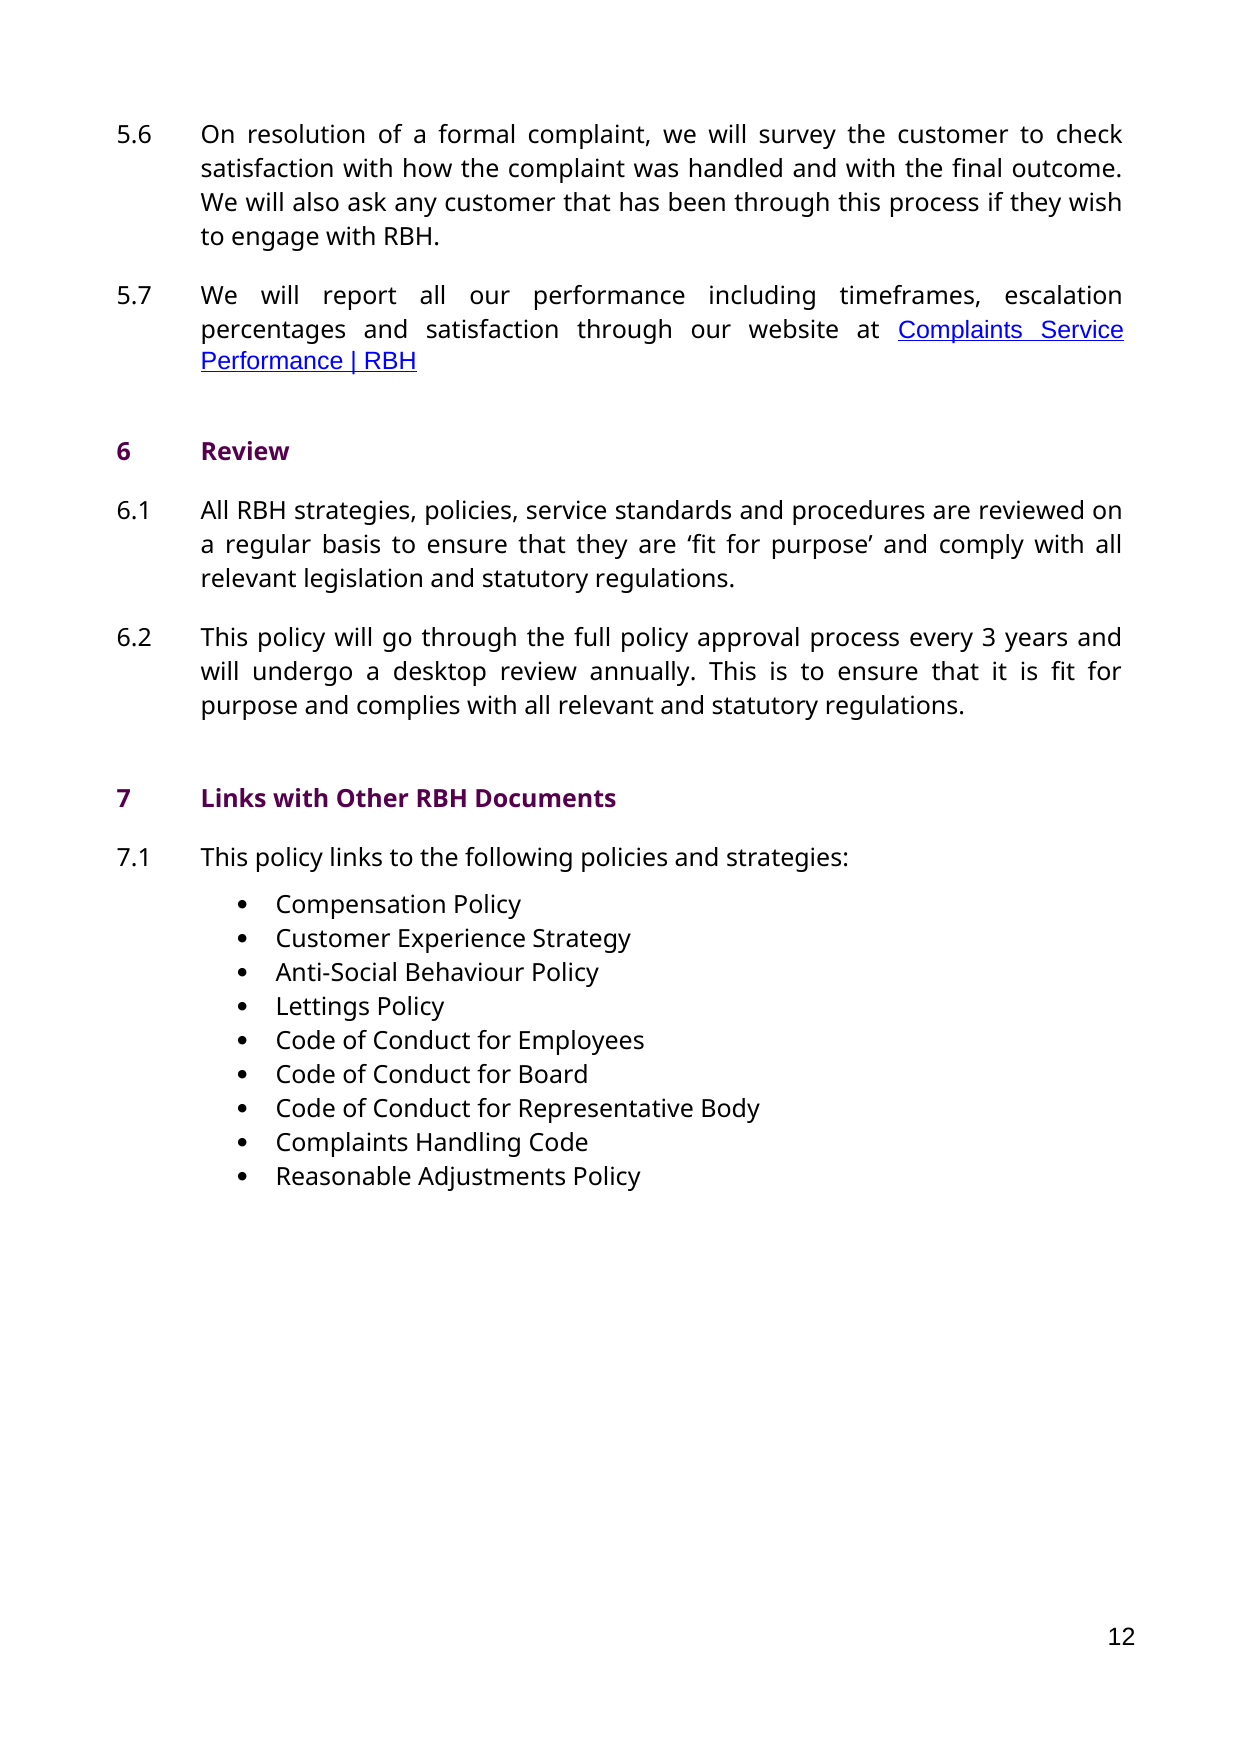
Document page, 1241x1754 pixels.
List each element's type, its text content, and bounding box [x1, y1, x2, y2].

table_header Review [189, 421, 1135, 480]
table_cell We will report all our performance including timeframes, escalation percentages and satisfaction through our website at Complaints Service Performance | RBH [189, 265, 1135, 387]
table_header Links with Other RBH Documents [189, 769, 1135, 827]
table_header 6 [105, 421, 189, 480]
table_cell This policy will go through the full policy approval process every 3 years and will undergo a desktop review annually. This is to ensure that it is fit for purpose and complies with all relevant and statutory regulations. [189, 607, 1135, 734]
table_cell All RBH strategies, policies, service standards and procedures are reviewed on a regular basis to ensure that they are ‘fit for purpose’ and comply with all relevant legislation and statutory regulations. [189, 480, 1135, 607]
table_cell On resolution of a formal complaint, we will survey the customer to check satisfaction with how the complaint was handled and with the final outcome. We will also ask any customer that has been through this process if they wish to engage with RBH. [189, 104, 1135, 265]
table_cell 6.2 [105, 607, 189, 734]
table_cell 6.1 [105, 480, 189, 607]
table_header 7 [105, 769, 189, 827]
table_cell 5.7 [105, 265, 189, 387]
table_cell 5.6 [105, 104, 189, 265]
table_cell This policy links to the following policies and strategies: Compensation Policy Customer Experience Strategy Anti-Social Behaviour Policy Lettings Policy Code of Conduct for Employees Code of Conduct for Board Code of Conduct for Representative Body Complaints Handling Code Reasonable Adjustments Policy [189, 828, 1135, 1206]
table_cell 7.1 [105, 828, 189, 1206]
